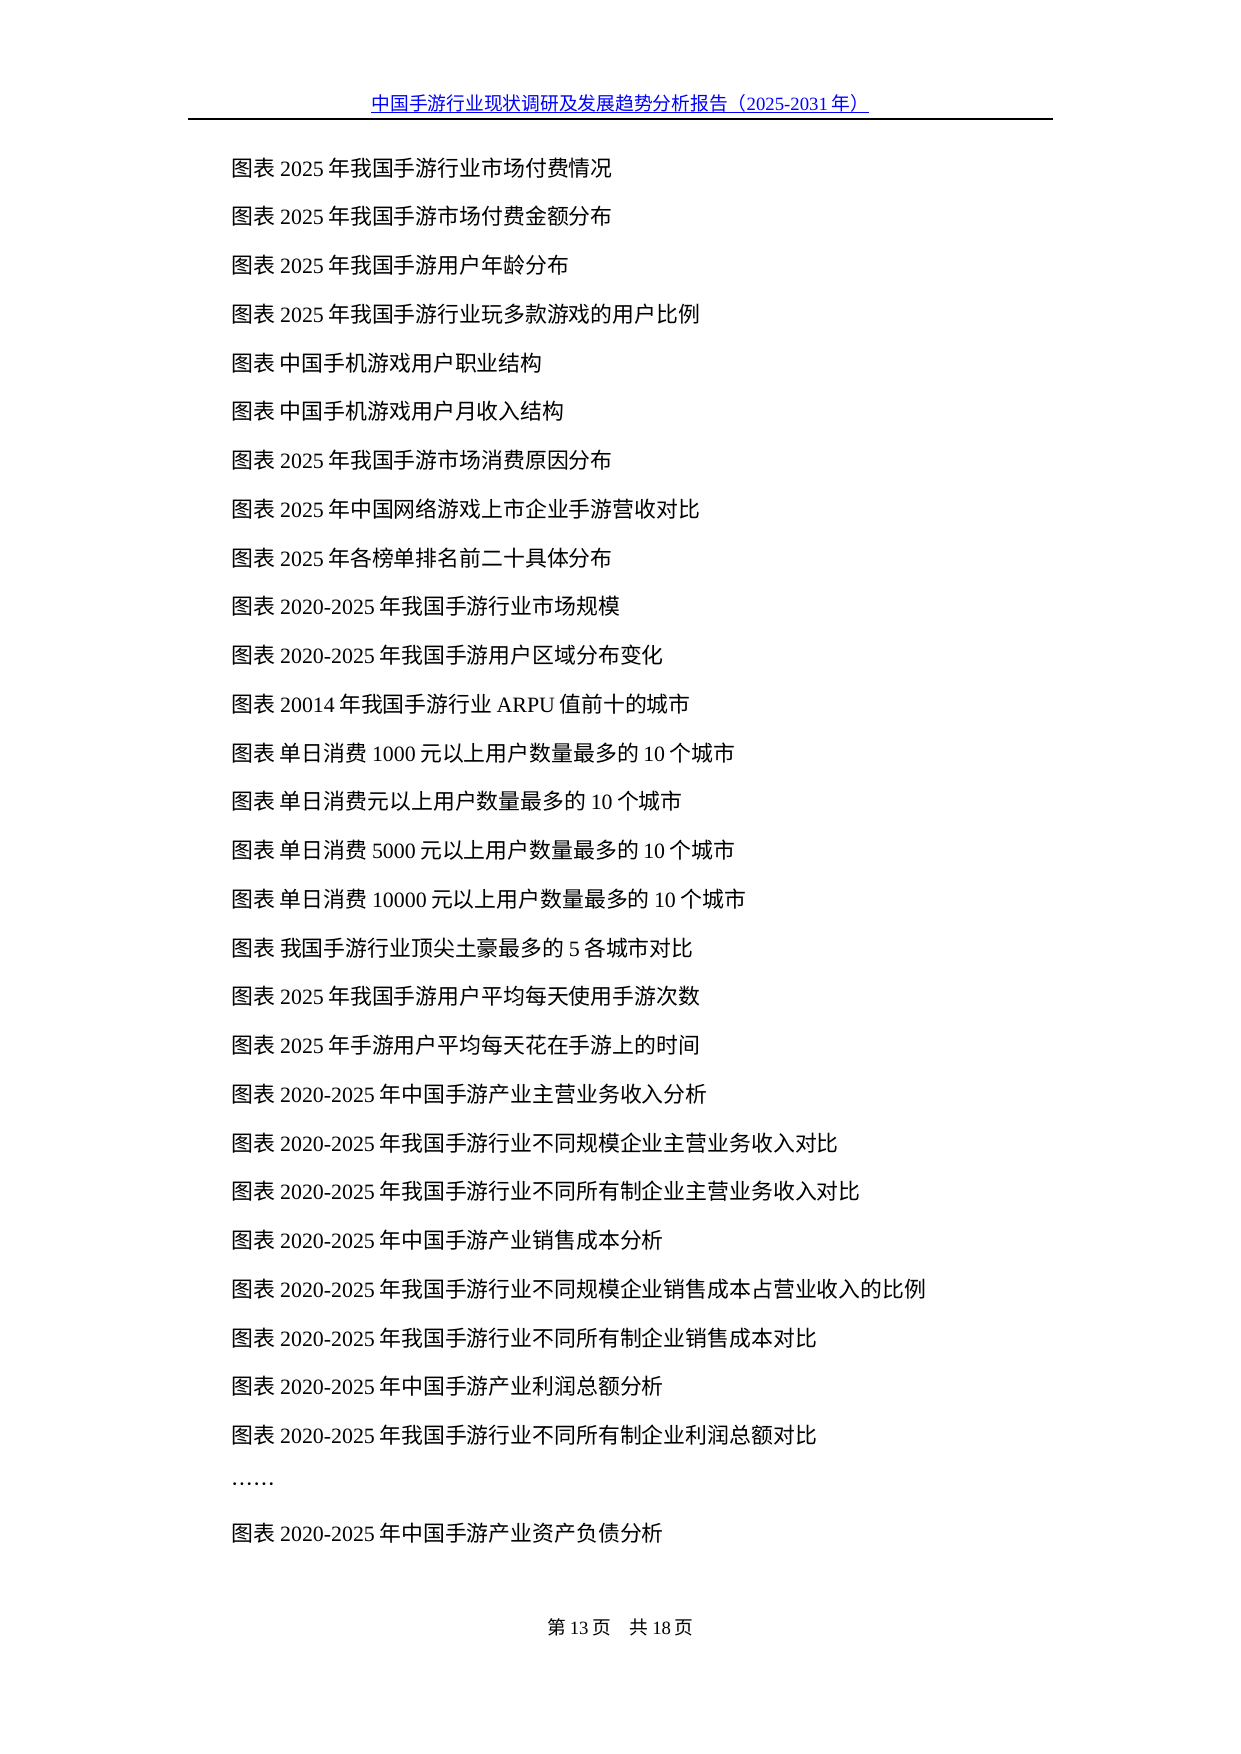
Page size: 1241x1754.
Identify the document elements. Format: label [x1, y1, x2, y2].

text [187, 150, 1053, 1548]
